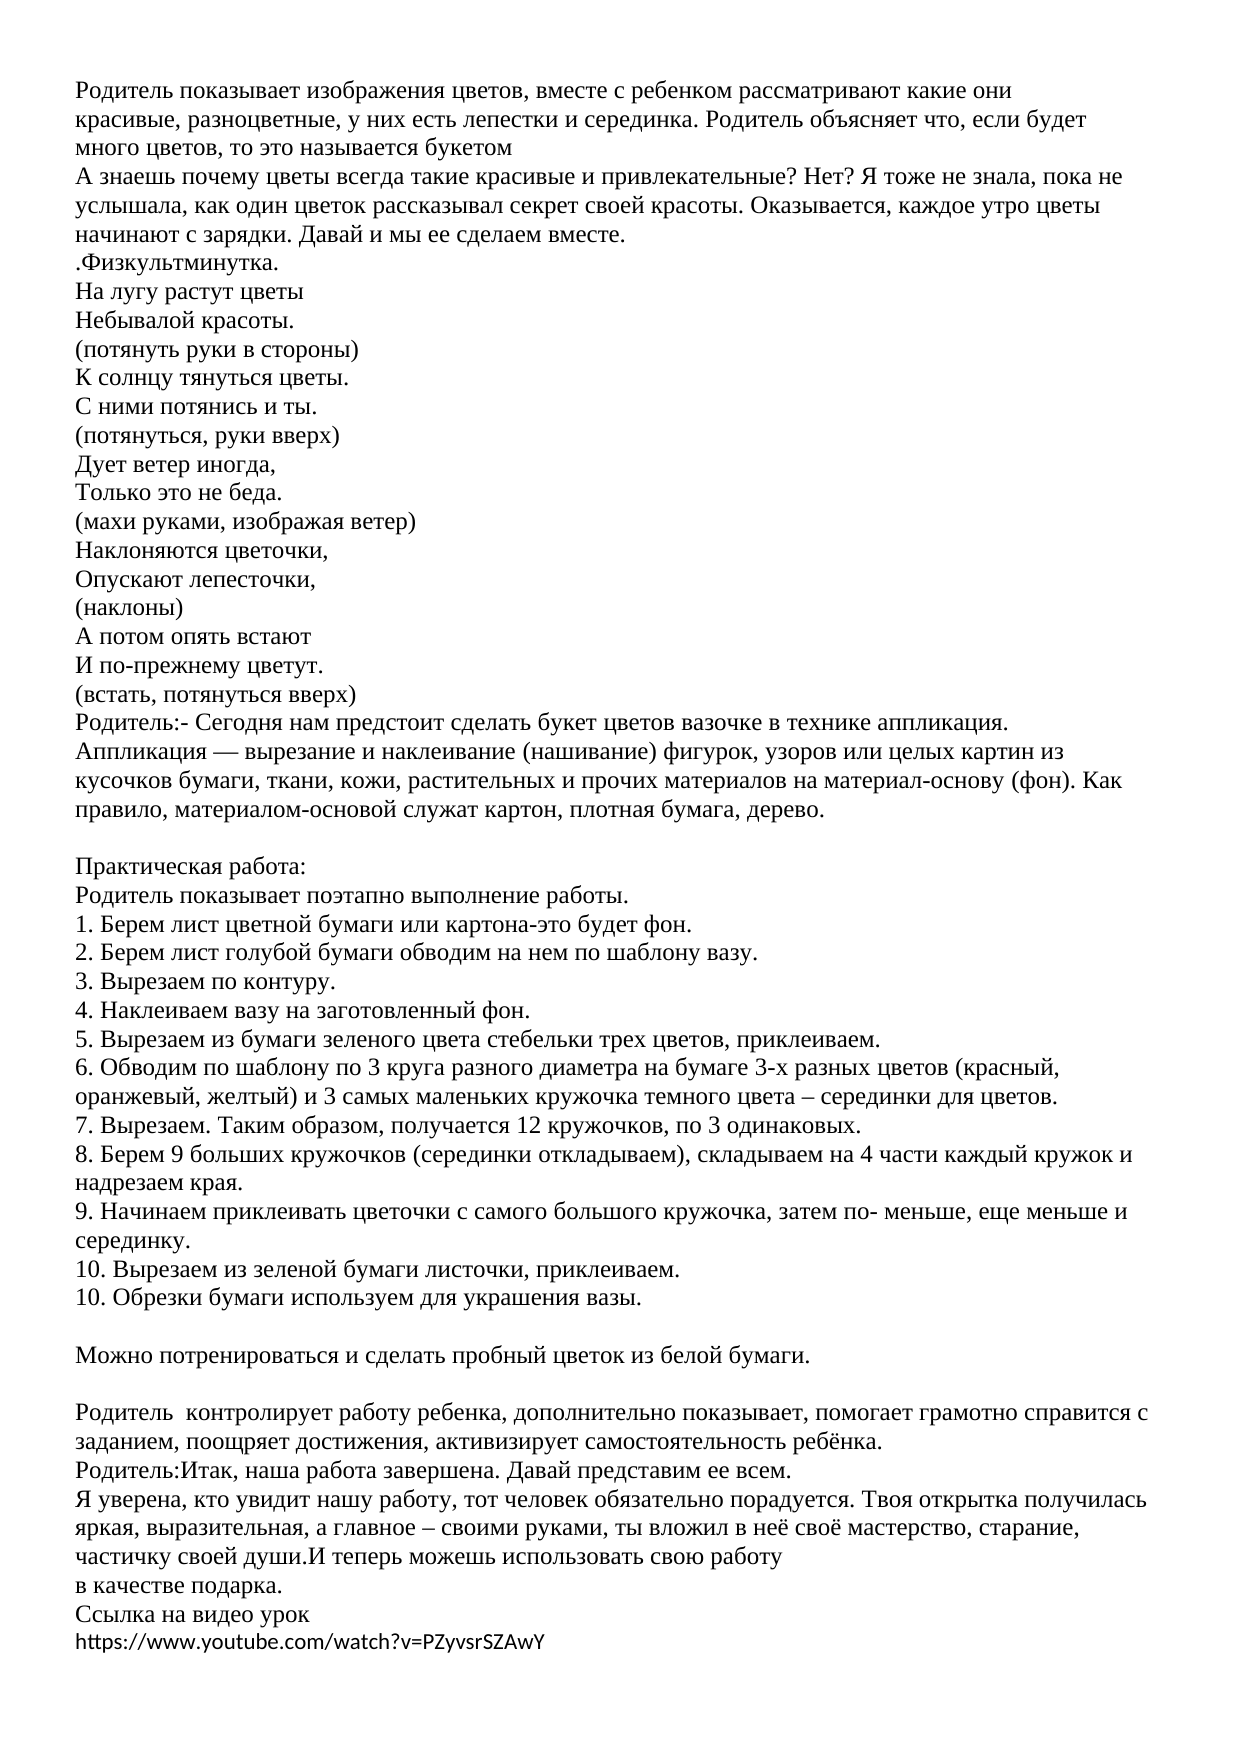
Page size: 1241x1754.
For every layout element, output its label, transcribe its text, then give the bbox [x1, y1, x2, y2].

text К солнцу тянуться цветы. [75, 362, 1165, 391]
text А знаешь почему цветы всегда такие красивые и привлекательные? Нет? Я тоже не знала, пока не услышала, как один цветок рассказывал секрет своей красоты. Оказывается, каждое утро цветы начинают с зарядки. Давай и мы ее сделаем вместе. [75, 161, 1165, 247]
text Можно потренироваться и сделать пробный цветок из белой бумаги. [75, 1340, 1165, 1369]
text (потянуть руки в стороны) [75, 334, 1165, 362]
text .Физкультминутка. [75, 247, 1165, 276]
text И по-прежнему цветут. [75, 650, 1165, 679]
text 1. Берем лист цветной бумаги или картона-это будет фон. [75, 909, 1165, 937]
text Практическая работа: [75, 851, 1165, 880]
text Ссылка на видео урок [75, 1599, 1165, 1627]
text 10. Вырезаем из зеленой бумаги листочки, приклеиваем. [75, 1254, 1165, 1282]
text (наклоны) [75, 592, 1165, 621]
text https://www.youtube.com/watch?v=PZyvsrSZAwY [75, 1627, 1165, 1656]
text 3. Вырезаем по контуру. [75, 966, 1165, 995]
text Небывалой красоты. [75, 305, 1165, 334]
text (потянуться, руки вверх) [75, 420, 1165, 449]
text Только это не беда. [75, 477, 1165, 506]
text 10. Обрезки бумаги используем для украшения вазы. [75, 1282, 1165, 1311]
text 6. Обводим по шаблону по 3 круга разного диаметра на бумаге 3-х разных цветов (красный, оранжевый, желтый) и 3 самых маленьких кружочка темного цвета – серединки для цветов. [75, 1052, 1165, 1110]
text Наклоняются цветочки, [75, 535, 1165, 564]
text На лугу растут цветы [75, 276, 1165, 305]
text С ними потянись и ты. [75, 391, 1165, 420]
text 9. Начинаем приклеивать цветочки с самого большого кружочка, затем по- меньше, еще меньше и серединку. [75, 1196, 1165, 1254]
text А потом опять встают [75, 621, 1165, 650]
text Родитель:Итак, наша работа завершена. Давай представим ее всем. [75, 1455, 1165, 1484]
text Родитель контролирует работу ребенка, дополнительно показывает, помогает грамотно справится с заданием, поощряет достижения, активизирует самостоятельность ребёнка. [75, 1397, 1165, 1455]
text в качестве подарка. [75, 1570, 1165, 1599]
text 5. Вырезаем из бумаги зеленого цвета стебельки трех цветов, приклеиваем. [75, 1024, 1165, 1052]
text Аппликация — вырезание и наклеивание (нашивание) фигурок, узоров или целых картин из кусочков бумаги, ткани, кожи, растительных и прочих материалов на материал-основу (фон). Как правило, материалом-основой служат картон, плотная бумага, дерево. [75, 736, 1165, 822]
text (встать, потянуться вверх) [75, 679, 1165, 707]
text Родитель показывает изображения цветов, вместе с ребенком рассматривают какие они красивые, разноцветные, у них есть лепестки и серединка. Родитель объясняет что, если будет много цветов, то это называется букетом [75, 75, 1165, 161]
text Опускают лепесточки, [75, 564, 1165, 592]
text 2. Берем лист голубой бумаги обводим на нем по шаблону вазу. [75, 937, 1165, 966]
text 8. Берем 9 больших кружочков (серединки откладываем), складываем на 4 части каждый кружок и надрезаем края. [75, 1139, 1165, 1196]
text (махи руками, изображая ветер) [75, 506, 1165, 535]
text Дует ветер иногда, [75, 449, 1165, 477]
text 4. Наклеиваем вазу на заготовленный фон. [75, 995, 1165, 1024]
text Я уверена, кто увидит нашу работу, тот человек обязательно порадуется. Твоя открытка получилась яркая, выразительная, а главное – своими руками, ты вложил в неё своё мастерство, старание, частичку своей души.И теперь можешь использовать свою работу [75, 1484, 1165, 1570]
text 7. Вырезаем. Таким образом, получается 12 кружочков, по 3 одинаковых. [75, 1110, 1165, 1139]
text Родитель показывает поэтапно выполнение работы. [75, 880, 1165, 909]
text Родитель:- Сегодня нам предстоит сделать букет цветов вазочке в технике аппликация. [75, 707, 1165, 736]
